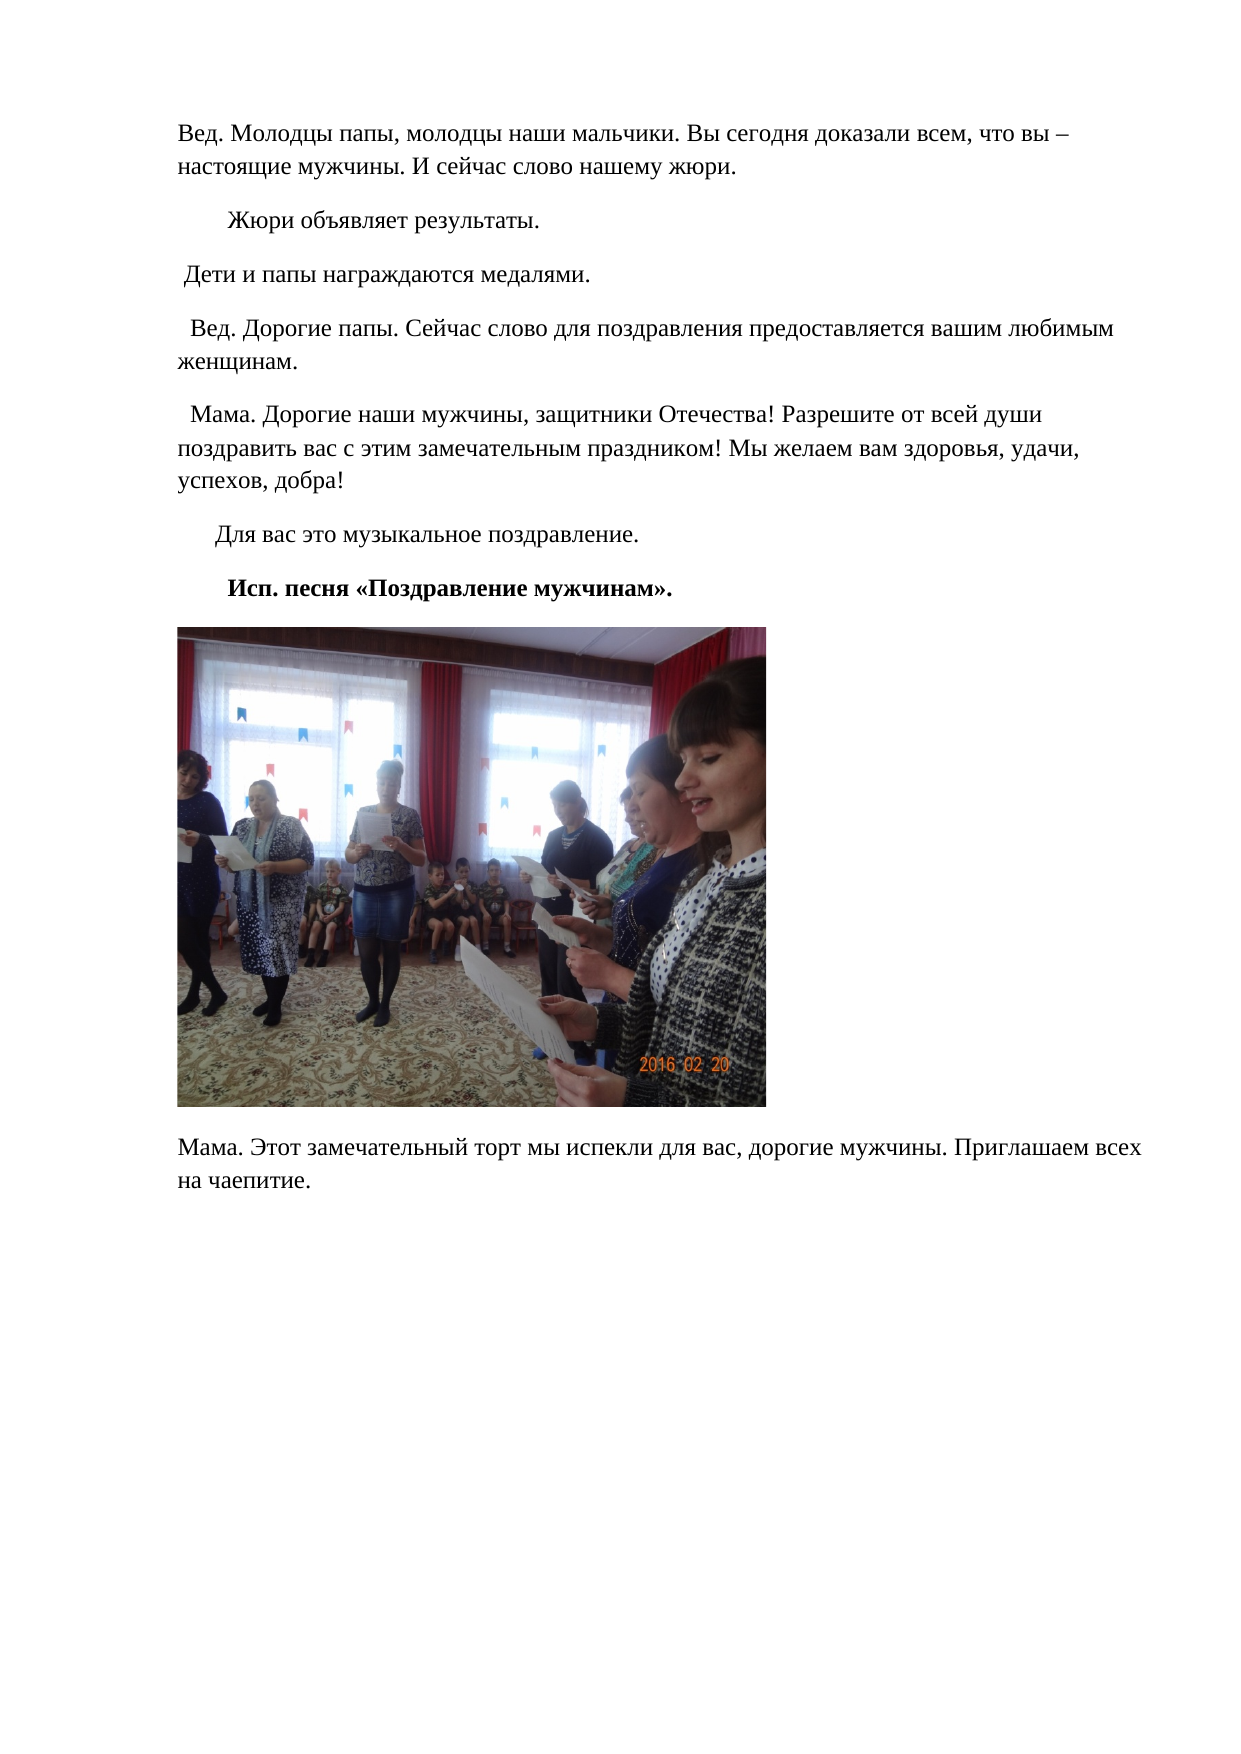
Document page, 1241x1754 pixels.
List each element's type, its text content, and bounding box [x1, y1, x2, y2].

text Дети и папы награждаются медалями. [177, 259, 1152, 288]
text Исп. песня «Поздравление мужчинам». [177, 573, 1152, 602]
picture [177, 627, 767, 1107]
text Для вас это музыкальное поздравление. [177, 519, 1152, 548]
text Вед. Дорогие папы. Сейчас слово для поздравления предоставляется вашим любимым женщинам. [177, 313, 1152, 374]
text Вед. Молодцы папы, молодцы наши мальчики. Вы сегодня доказали всем, что вы – настоящие мужчины. И сейчас слово нашему жюри. [177, 118, 1152, 180]
text Жюри объявляет результаты. [177, 205, 1152, 234]
text Мама. Дорогие наши мужчины, защитники Отечества! Разрешите от всей души поздравить вас с этим замечательным праздником! Мы желаем вам здоровья, удачи, успехов, добра! [177, 399, 1152, 494]
text Мама. Этот замечательный торт мы испекли для вас, дорогие мужчины. Приглашаем всех на чаепитие. [177, 1132, 1152, 1194]
